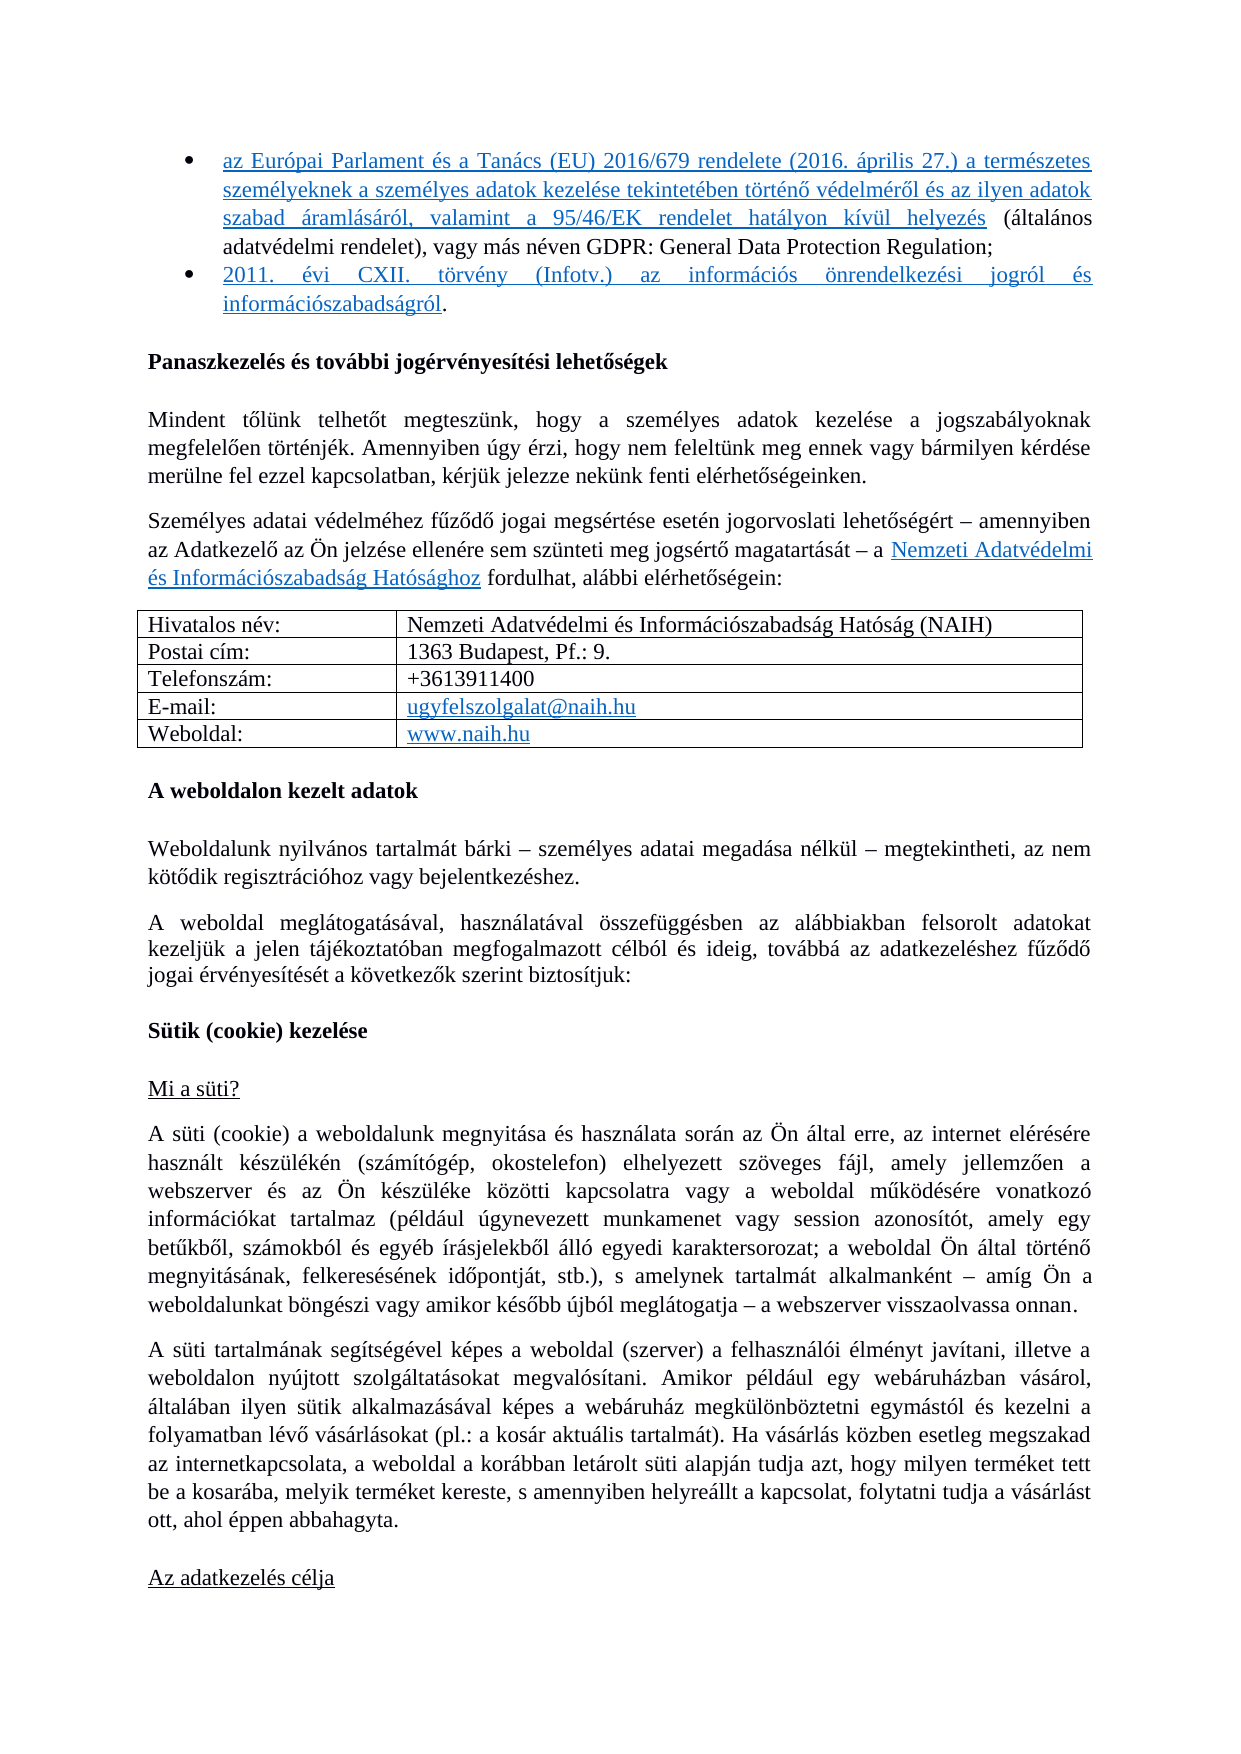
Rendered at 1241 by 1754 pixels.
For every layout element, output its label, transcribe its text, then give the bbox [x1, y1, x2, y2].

subtitle Panaszkezelés és további jogérvényesítési lehetőségek [148, 348, 1093, 374]
table_cell E-mail: [138, 693, 396, 719]
text Személyes adatai védelméhez fűződő jogai megsértése esetén jogorvoslati lehetőségért – amennyiben az Adatkezelő az Ön jelzése ellenére sem szünteti meg jogsértő magatartását – a Nemzeti Adatvédelmi és Információszabadság Hatósághoz fordulhat, alábbi elérhetőségein: [148, 508, 1093, 591]
text A süti (cookie) a weboldalunk megnyitása és használata során az Ön által erre, az internet elérésére használt készülékén (számítógép, okostelefon) elhelyezett szöveges fájl, amely jellemzően a webszerver és az Ön készüléke közötti kapcsolatra vagy a weboldal működésére vonatkozó információkat tartalmaz (például úgynevezett munkamenet vagy session azonosítót, amely egy betűkből, számokból és egyéb írásjelekből álló egyedi karaktersorozat; a weboldal Ön által történő megnyitásának, felkeresésének időpontját, stb.), s amelynek tartalmát alkalmanként – amíg Ön a weboldalunkat böngészi vagy amikor később újból meglátogatja – a webszerver visszaolvassa onnan. [148, 1120, 1093, 1317]
table_cell Weboldal: [138, 720, 396, 747]
table_cell 1363 Budapest, Pf.: 9. [397, 638, 1082, 664]
text Az adatkezelés célja [148, 1564, 1093, 1590]
table_cell Telefonszám: [138, 665, 396, 692]
text A weboldal meglátogatásával, használatával összefüggésben az alábbiakban felsorolt adatokat kezeljük a jelen tájékoztatóban megfogalmazott célból és ideig, továbbá az adatkezeléshez fűződő jogai érvényesítését a következők szerint biztosítjuk: [148, 908, 1093, 988]
text Mindent tőlünk telhetőt megteszünk, hogy a személyes adatok kezelése a jogszabályoknak megfelelően történjék. Amennyiben úgy érzi, hogy nem feleltünk meg ennek vagy bármilyen kérdése merülne fel ezzel kapcsolatban, kérjük jelezze nekünk fenti elérhetőségeinken. [148, 406, 1093, 489]
text Mi a süti? [148, 1075, 1093, 1101]
table_cell +3613911400 [397, 665, 1082, 692]
table_cell www.naih.hu [397, 720, 1082, 747]
table_header Hivatalos név: [138, 611, 396, 637]
table_cell ugyfelszolgalat@naih.hu [397, 693, 1082, 719]
subtitle A weboldalon kezelt adatok [148, 777, 1093, 803]
table_header Nemzeti Adatvédelmi és Információszabadság Hatóság (NAIH) [397, 611, 1082, 637]
list az Európai Parlament és a Tanács (EU) 2016/679 rendelete (2016. április 27.) a természetes személyeknek a személyes adatok kezelése tekintetében történő védelméről és az ilyen adatok szabad áramlásáról, valamint a 95/46/EK rendelet hatályon kívül helyezés (általános adatvédelmi rendelet), vagy más néven GDPR: General Data Protection Regulation; [185, 148, 1093, 259]
table_cell Postai cím: [138, 638, 396, 664]
subtitle Sütik (cookie) kezelése [148, 1017, 1093, 1043]
list 2011. évi CXII. törvény (Infotv.) az információs önrendelkezési jogról és információszabadságról. [185, 261, 1093, 316]
text A süti tartalmának segítségével képes a weboldal (szerver) a felhasználói élményt javítani, illetve a weboldalon nyújtott szolgáltatásokat megvalósítani. Amikor például egy webáruházban vásárol, általában ilyen sütik alkalmazásával képes a webáruház megkülönböztetni egymástól és kezelni a folyamatban lévő vásárlásokat (pl.: a kosár aktuális tartalmát). Ha vásárlás közben esetleg megszakad az internetkapcsolata, a weboldal a korábban letárolt süti alapján tudja azt, hogy milyen terméket tett be a kosarába, melyik terméket kereste, s amennyiben helyreállt a kapcsolat, folytatni tudja a vásárlást ott, ahol éppen abbahagyta. [148, 1336, 1093, 1533]
text Weboldalunk nyilvános tartalmát bárki – személyes adatai megadása nélkül – megtekintheti, az nem kötődik regisztrációhoz vagy bejelentkezéshez. [148, 835, 1093, 890]
